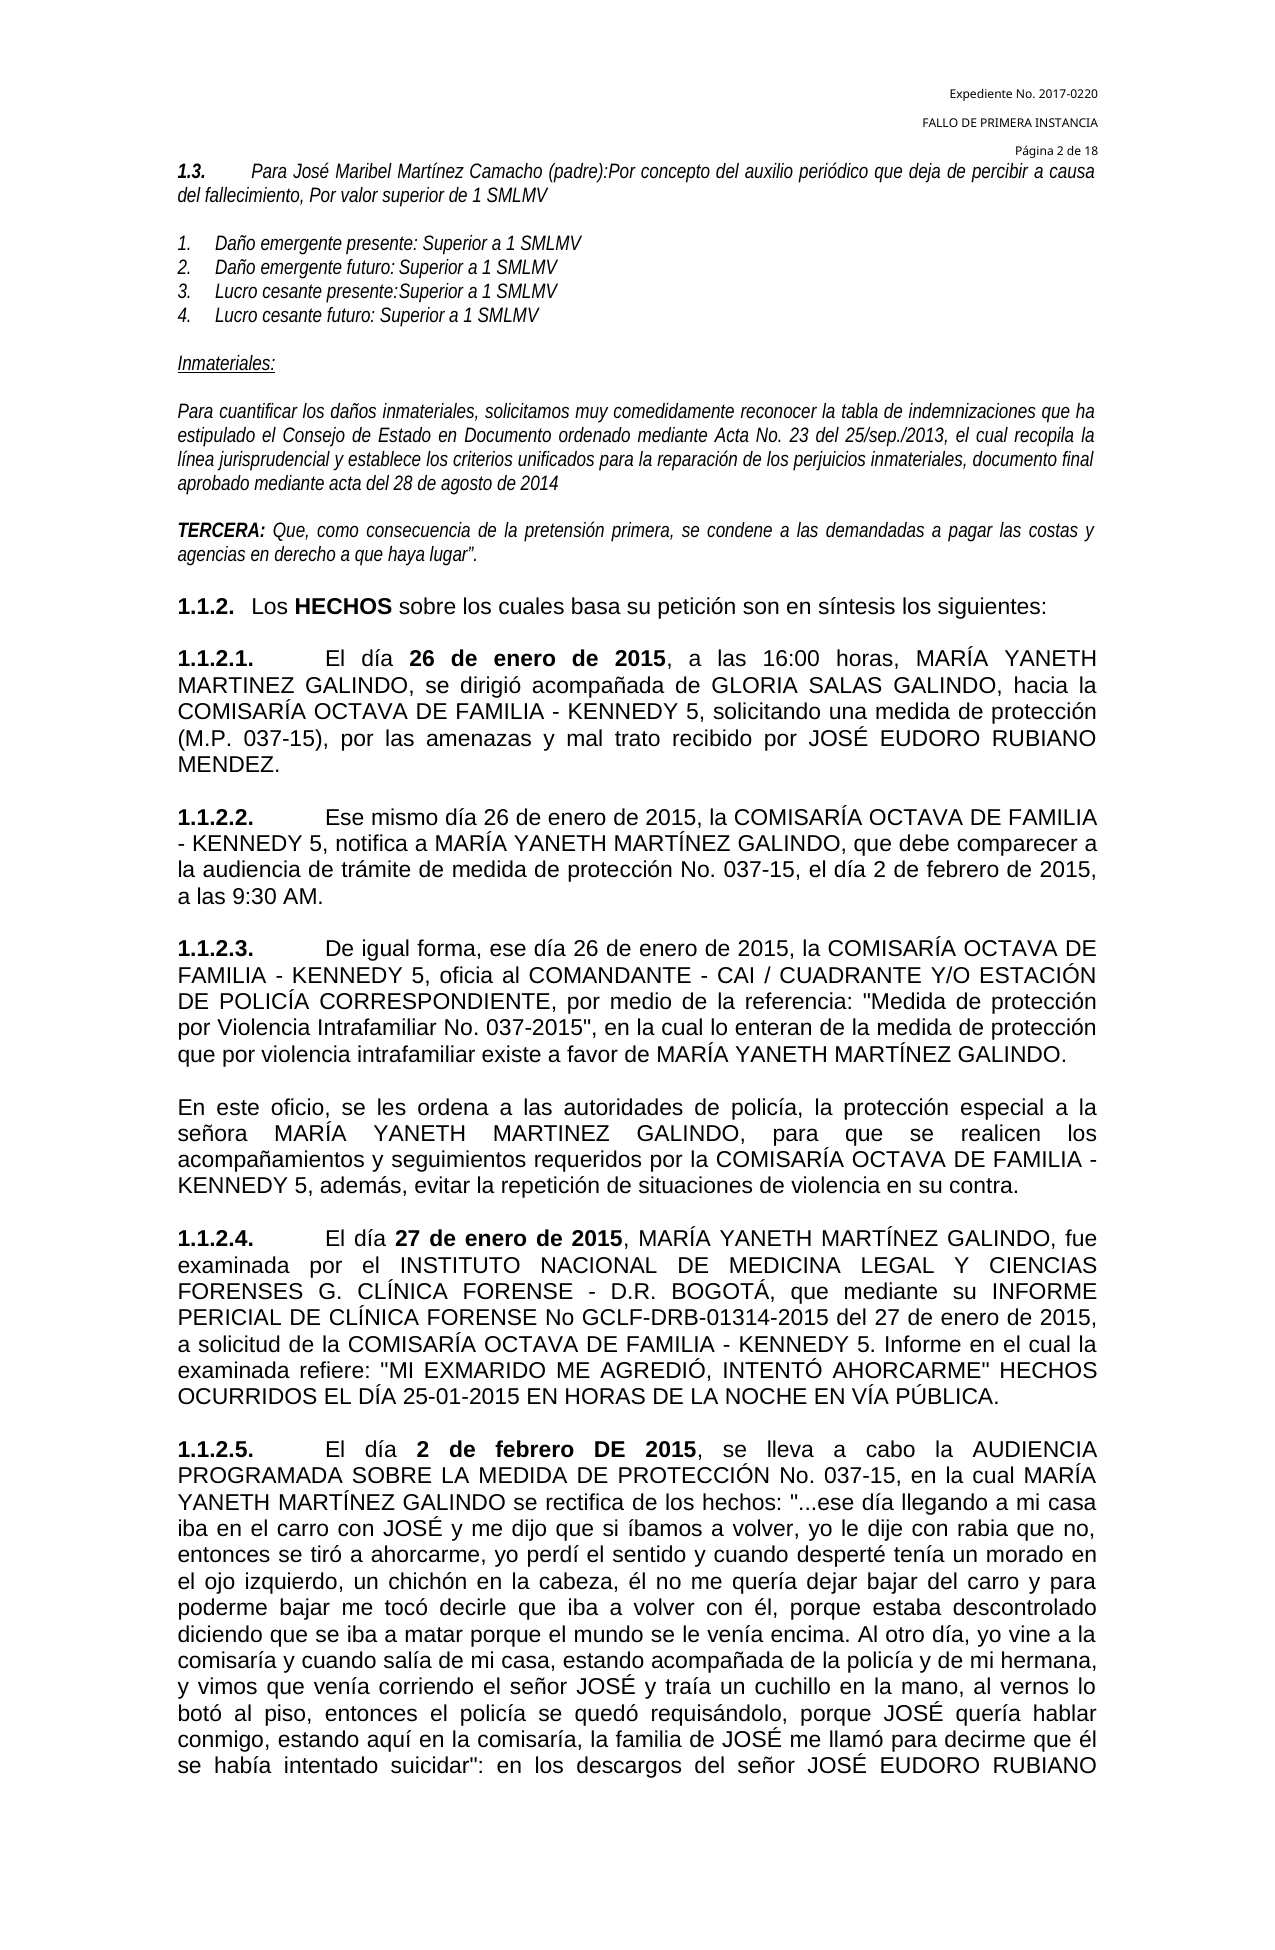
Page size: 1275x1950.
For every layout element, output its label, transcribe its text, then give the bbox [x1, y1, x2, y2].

list Ese mismo día 26 de enero de 2015, la COMISARÍA OCTAVA DE FAMILIA - KENNEDY 5, notifica a MARÍA YANETH MARTÍNEZ GALINDO, que debe comparecer a la audiencia de trámite de medida de protección No. 037-15, el día 2 de febrero de 2015, a las 9:30 AM. [177, 803, 1098, 909]
list El día 26 de enero de 2015, a las 16:00 horas, MARÍA YANETH MARTINEZ GALINDO, se dirigió acompañada de GLORIA SALAS GALINDO, hacia la COMISARÍA OCTAVA DE FAMILIA - KENNEDY 5, solicitando una medida de protección (M.P. 037-15), por las amenazas y mal trato recibido por JOSÉ EUDORO RUBIANO MENDEZ. [177, 645, 1098, 777]
text Inmateriales: [177, 351, 1098, 375]
list En este oficio, se les ordena a las autoridades de policía, la protección especial a la señora MARÍA YANETH MARTINEZ GALINDO, para que se realicen los acompañamientos y seguimientos requeridos por la COMISARÍA OCTAVA DE FAMILIA - KENNEDY 5, además, evitar la repetición de situaciones de violencia en su contra. [177, 1093, 1098, 1199]
list Daño emergente presente: Superior a 1 SMLMV [177, 231, 1098, 255]
list Daño emergente futuro: Superior a 1 SMLMV [177, 255, 1098, 279]
list Lucro cesante presente: Superior a 1 SMLMV [177, 279, 1098, 303]
text TERCERA: Que, como consecuencia de la pretensión primera, se condene a las demandadas a pagar las costas y agencias en derecho a que haya lugar”. [177, 518, 1098, 566]
list Los HECHOS sobre los cuales basa su petición son en síntesis los siguientes: [177, 593, 1098, 619]
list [177, 1436, 1098, 1779]
list De igual forma, ese día 26 de enero de 2015, la COMISARÍA OCTAVA DE FAMILIA - KENNEDY 5, oficia al COMANDANTE - CAI / CUADRANTE Y/O ESTACIÓN DE POLICÍA CORRESPONDIENTE, por medio de la referencia: "Medida de protección por Violencia Intrafamiliar No. 037-2015", en la cual lo enteran de la medida de protección que por violencia intrafamiliar existe a favor de MARÍA YANETH MARTÍNEZ GALINDO. [177, 935, 1098, 1067]
text Para cuantificar los daños inmateriales, solicitamos muy comedidamente reconocer la tabla de indemnizaciones que ha estipulado el Consejo de Estado en Documento ordenado mediante Acta No. 23 del 25/sep./2013, el cual recopila la línea jurisprudencial y establece los criterios unificados para la reparación de los perjuicios inmateriales, documento final aprobado mediante acta del 28 de agosto de 2014 [177, 399, 1098, 494]
list El día 27 de enero de 2015, MARÍA YANETH MARTÍNEZ GALINDO, fue examinada por el INSTITUTO NACIONAL DE MEDICINA LEGAL Y CIENCIAS FORENSES G. CLÍNICA FORENSE - D.R. BOGOTÁ, que mediante su INFORME PERICIAL DE CLÍNICA FORENSE No GCLF-DRB-01314-2015 del 27 de enero de 2015, a solicitud de la COMISARÍA OCTAVA DE FAMILIA - KENNEDY 5. Informe en el cual la examinada refiere: "MI EXMARIDO ME AGREDIÓ, INTENTÓ AHORCARME" HECHOS OCURRIDOS EL DÍA 25-01-2015 EN HORAS DE LA NOCHE EN VÍA PÚBLICA. [177, 1225, 1098, 1410]
list Lucro cesante futuro: Superior a 1 SMLMV [177, 303, 1098, 327]
list Para José Maribel Martínez Camacho (padre):Por concepto del auxilio periódico que deja de percibir a causa del fallecimiento, Por valor superior de 1 SMLMV [177, 159, 1098, 207]
